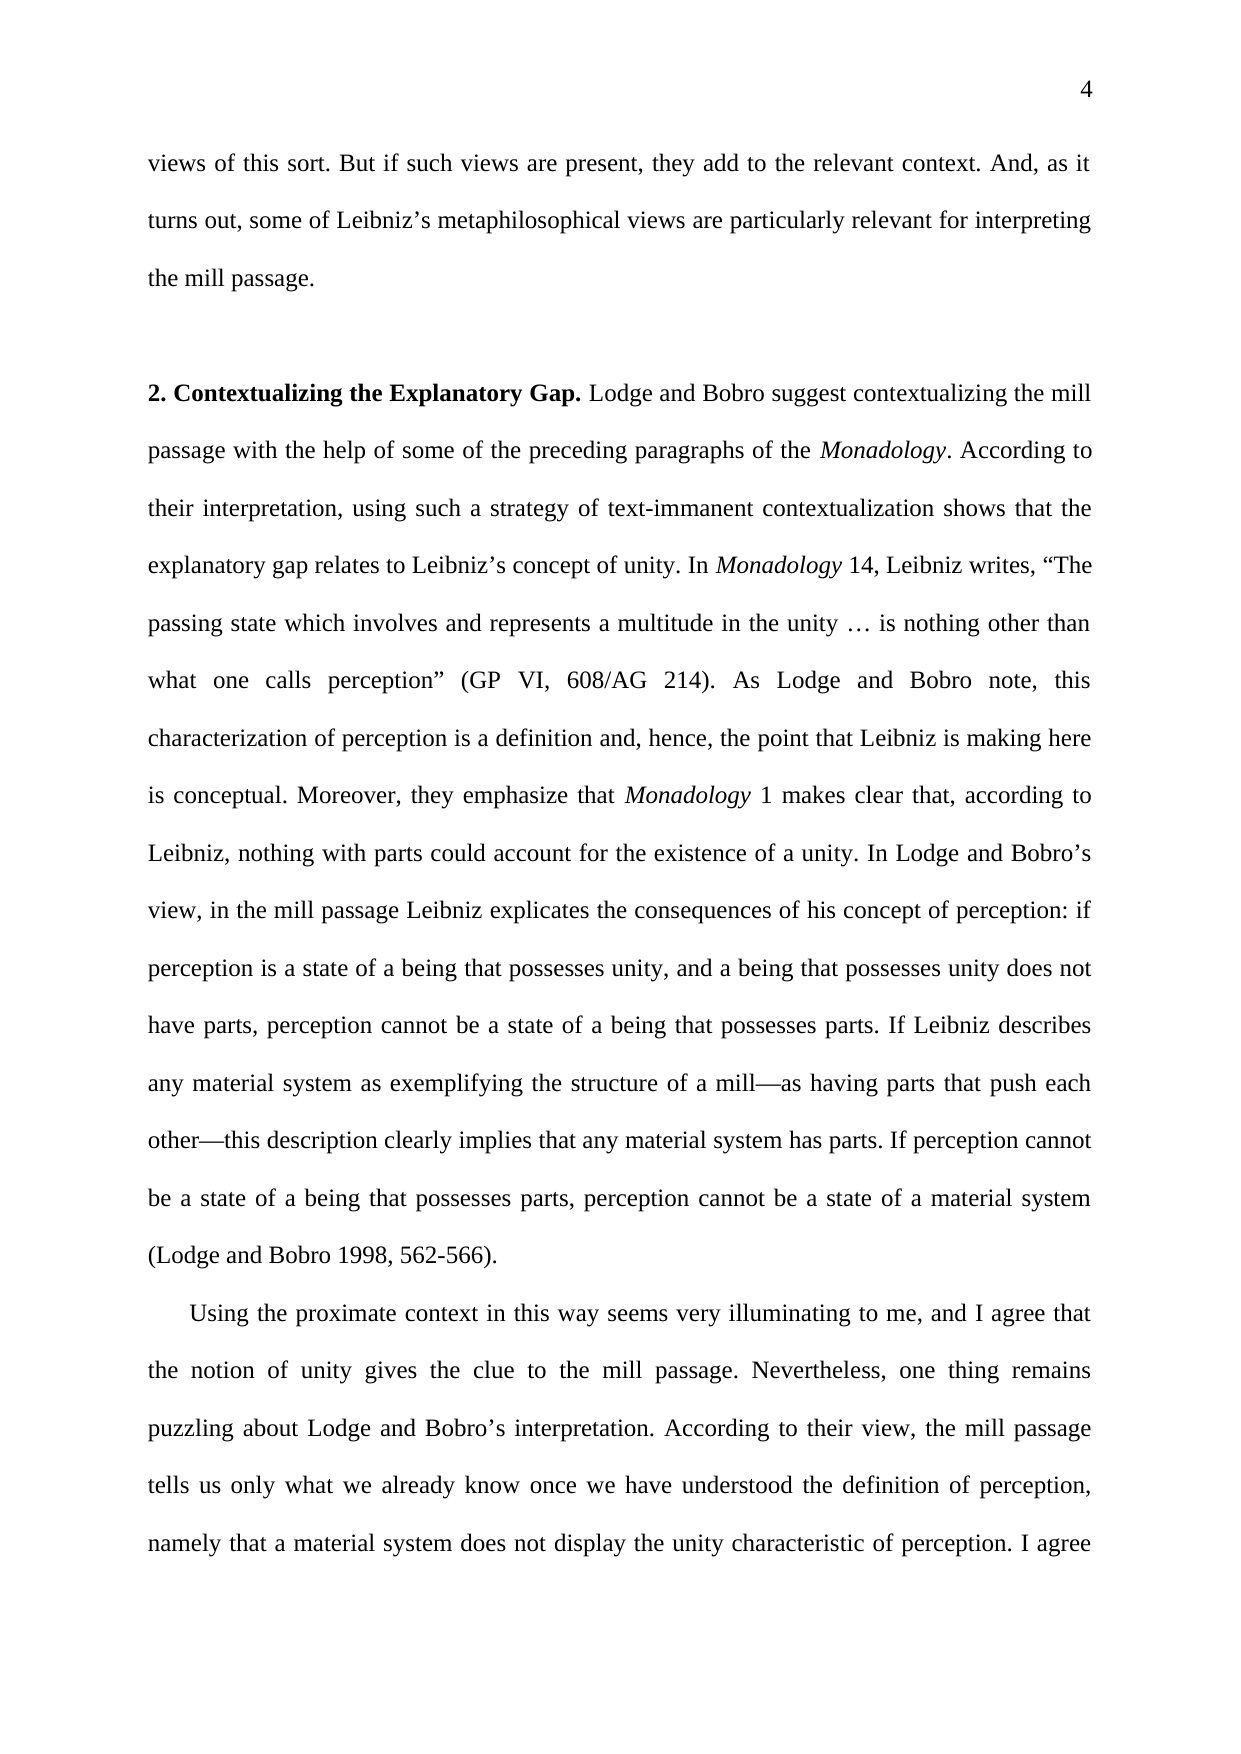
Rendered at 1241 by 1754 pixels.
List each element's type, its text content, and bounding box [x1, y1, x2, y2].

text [148, 148, 1092, 291]
text 2. Contextualizing the Explanatory Gap. Lodge and Bobro suggest contextualizing the mill passage with the help of some of the preceding paragraphs of the Monadology. According to their interpretation, using such a strategy of text-immanent contextualization shows that the explanatory gap relates to Leibniz’s concept of unity. In Monadology 14, Leibniz writes, “The passing state which involves and represents a multitude in the unity … is nothing other than what one calls perception” (GP VI, 608/AG 214). As Lodge and Bobro note, this characterization of perception is a definition and, hence, the point that Leibniz is making here is conceptual. Moreover, they emphasize that Monadology 1 makes clear that, according to Leibniz, nothing with parts could account for the existence of a unity. In Lodge and Bobro’s view, in the mill passage Leibniz explicates the consequences of his concept of perception: if perception is a state of a being that possesses unity, and a being that possesses unity does not have parts, perception cannot be a state of a being that possesses parts. If Leibniz describes any material system as exemplifying the structure of a mill—as having parts that push each other—this description clearly implies that any material system has parts. If perception cannot be a state of a being that possesses parts, perception cannot be a state of a material system (Lodge and Bobro 1998, 562-566). [148, 378, 1092, 1269]
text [148, 1298, 1092, 1556]
